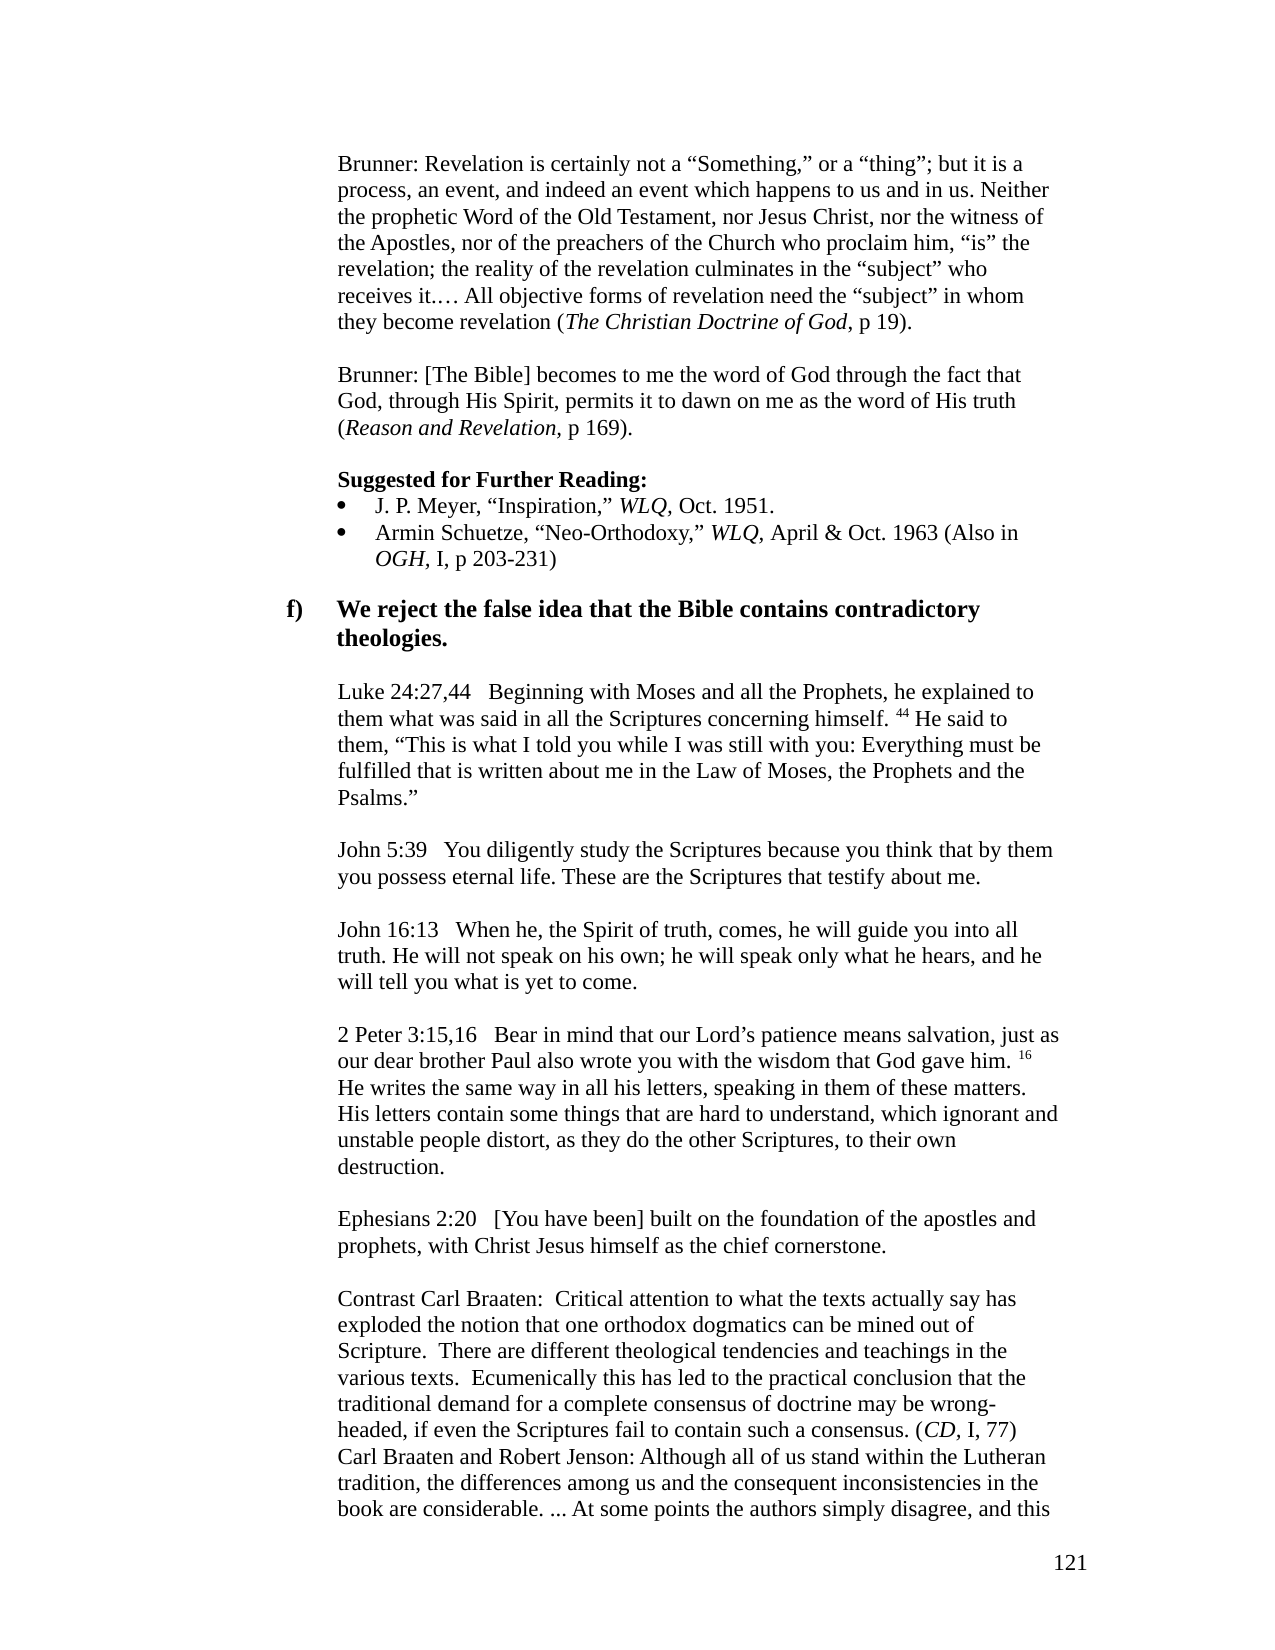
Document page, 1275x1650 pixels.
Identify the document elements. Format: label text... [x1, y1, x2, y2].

text Luke 24:27,44 Beginning with Moses and all the Prophets, he explained to them what was said in all the Scriptures concerning himself. 44 He said to them, “This is what I told you while I was still with you: Everything must be fulfilled that is written about me in the Law of Moses, the Prophets and the Psalms.” [337, 678, 1062, 810]
text Brunner: [The Bible] becomes to me the word of God through the fact that God, through His Spirit, permits it to dawn on me as the word of His truth (Reason and Revelation, p 169). [337, 361, 1062, 440]
list Armin Schuetze, “Neo-Orthodoxy,” WLQ, April & Oct. 1963 (Also in OGH, I, p 203-231) [337, 519, 1062, 572]
list J. P. Meyer, “Inspiration,” WLQ, Oct. 1951. [337, 493, 1062, 519]
text Ephesians 2:20 [You have been] built on the foundation of the apostles and prophets, with Christ Jesus himself as the chief cornerstone. [337, 1206, 1062, 1258]
text John 16:13 When he, the Spirit of truth, comes, he will guide you into all truth. He will not speak on his own; he will speak only what he hears, and he will tell you what is yet to come. [337, 916, 1062, 995]
text John 5:39 You diligently study the Scriptures because you think that by them you possess eternal life. These are the Scriptures that testify about me. [337, 837, 1062, 889]
text Contrast Carl Braaten: Critical attention to what the texts actually say has exploded the notion that one orthodox dogmatics can be mined out of Scripture. There are different theological tendencies and teachings in the various texts. Ecumenically this has led to the practical conclusion that the traditional demand for a complete consensus of doctrine may be wrong-headed, if even the Scriptures fail to contain such a consensus. (CD, I, 77) [337, 1284, 1062, 1443]
text Brunner: Revelation is certainly not a “Something,” or a “thing”; but it is a process, an event, and indeed an event which happens to us and in us. Neither the prophetic Word of the Old Testament, nor Jesus Christ, nor the witness of the Apostles, nor of the preachers of the Church who proclaim him, “is” the revelation; the reality of the revelation culminates in the “subject” who receives it.… All objective forms of revelation need the “subject” in whom they become revelation (The Christian Doctrine of God, p 19). [337, 150, 1062, 334]
text Suggested for Further Reading: [337, 466, 1062, 493]
subtitle f) We reject the false idea that the Bible contains contradictory theologies. [286, 594, 1062, 652]
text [337, 1443, 1063, 1522]
text 2 Peter 3:15,16 Bear in mind that our Lord’s patience means salvation, just as our dear brother Paul also wrote you with the wisdom that God gave him. 16 He writes the same way in all his letters, speaking in them of these matters. His letters contain some things that are hard to understand, which ignorant and unstable people distort, as they do the other Scriptures, to their own destruction. [337, 1021, 1062, 1179]
